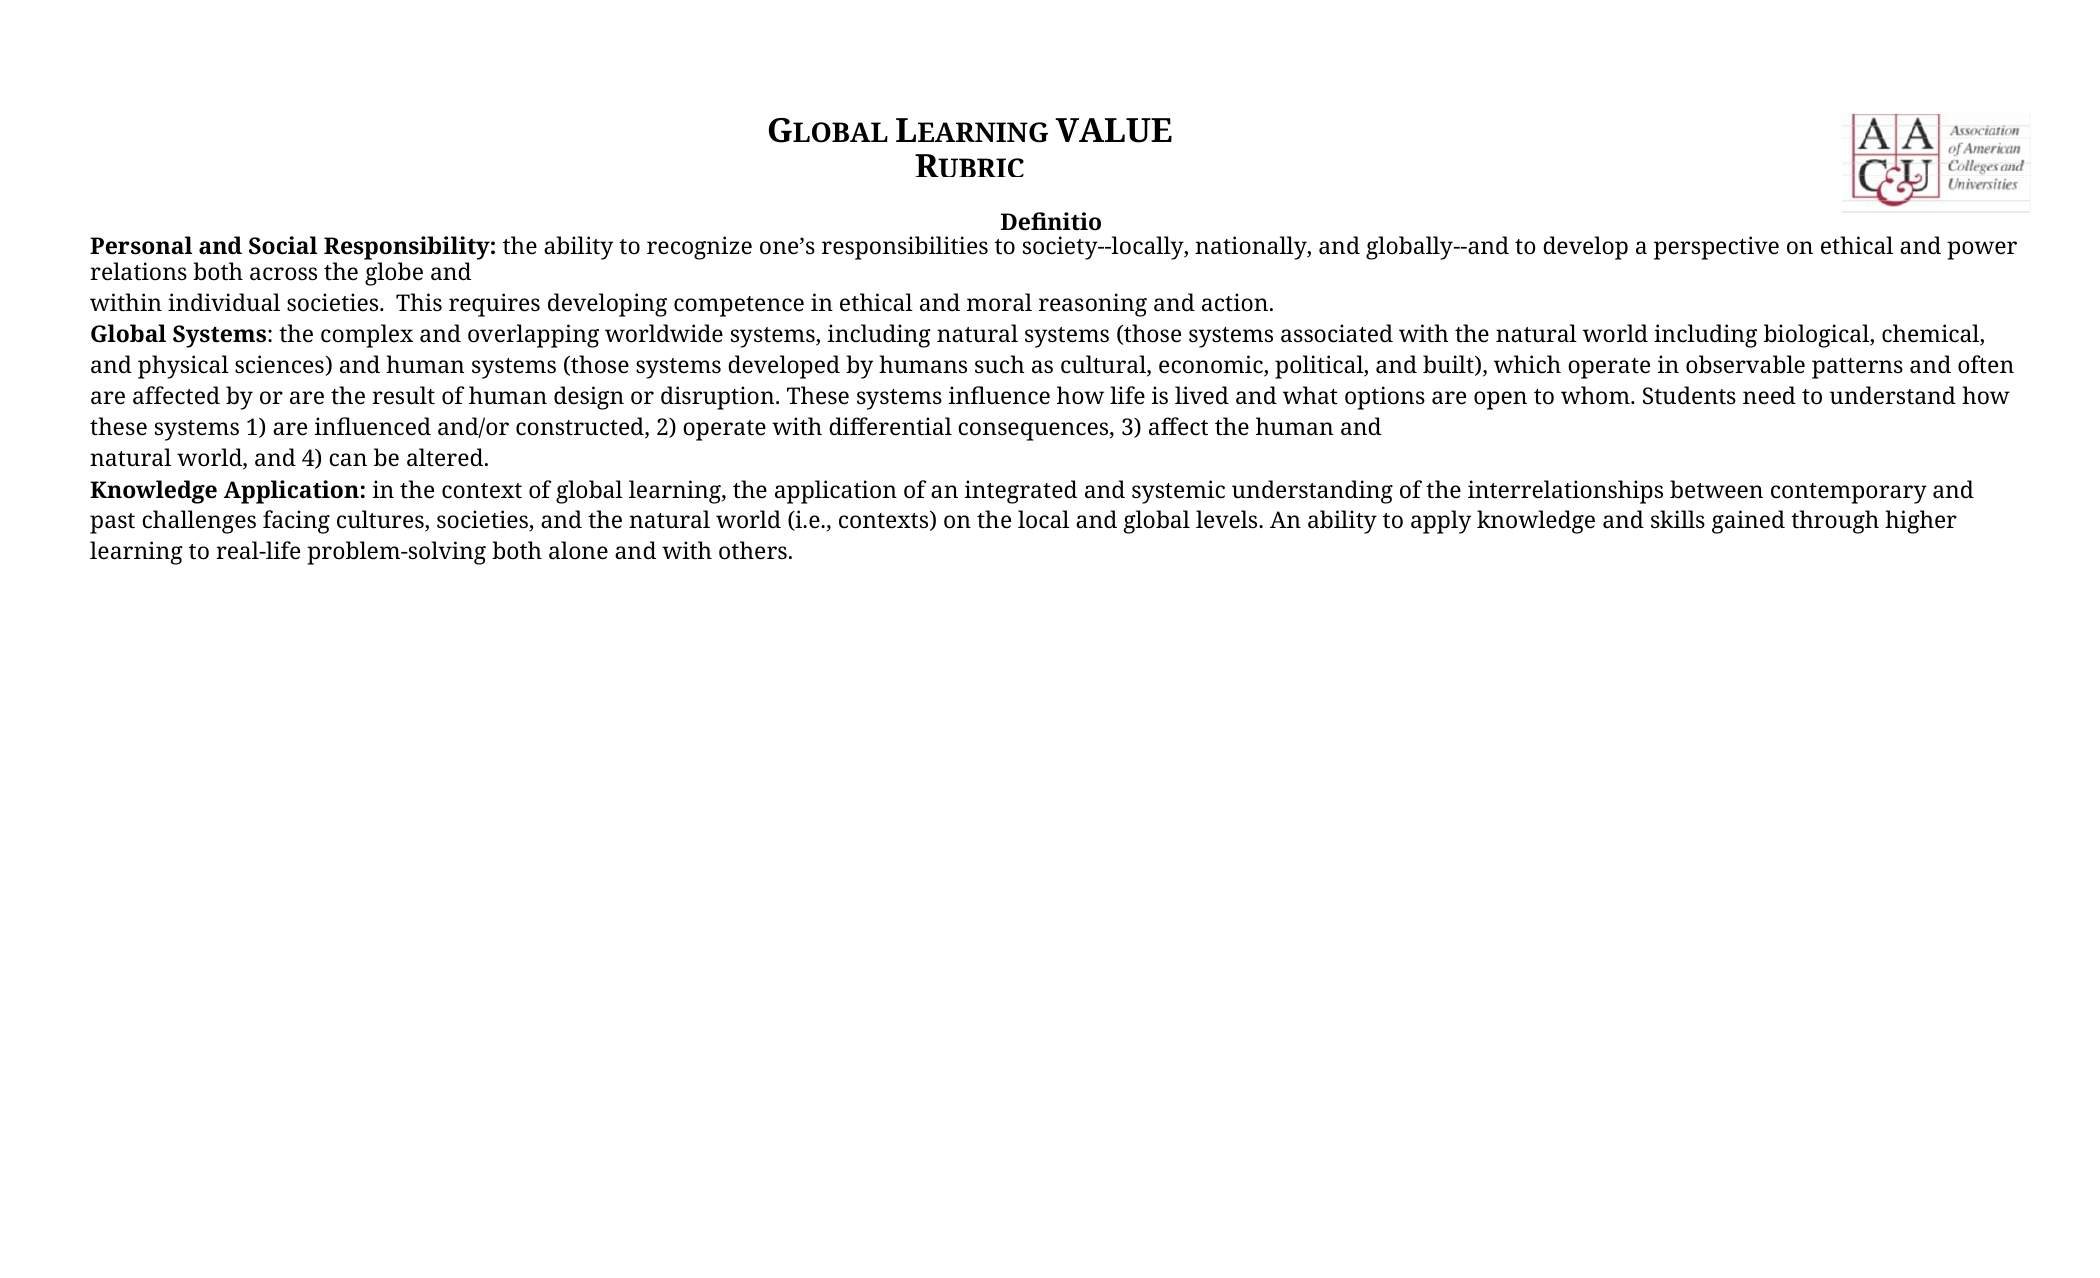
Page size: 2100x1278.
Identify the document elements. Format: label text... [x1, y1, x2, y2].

text Global Systems: the complex and overlapping worldwide systems, including natural systems (those systems associated with the natural world including biological, chemical, and physical sciences) and human systems (those systems developed by humans such as cultural, economic, political, and built), which operate in observable patterns and often are affected by or are the result of human design or disruption. These systems influence how life is lived and what options are open to whom. Students need to understand how these systems 1) are influenced and/or constructed, 2) operate with differential consequences, 3) affect the human and [90, 318, 2015, 442]
text Knowledge Application: in the context of global learning, the application of an integrated and systemic understanding of the interrelationships between contemporary and past challenges facing cultures, societies, and the natural world (i.e., contexts) on the local and global levels. An ability to apply knowledge and skills gained through higher learning to real-life problem-solving both alone and with others. [90, 473, 1984, 566]
text within individual societies. This requires developing competence in ethical and moral reasoning and action. [90, 287, 2044, 318]
text natural world, and 4) can be altered. [90, 442, 2044, 473]
text Personal and Social Responsibility: the ability to recognize one’s responsibilities to society--locally, nationally, and globally--and to develop a perspective on ethical and power relations both across the globe and [90, 235, 2044, 287]
picture [1840, 112, 2031, 213]
